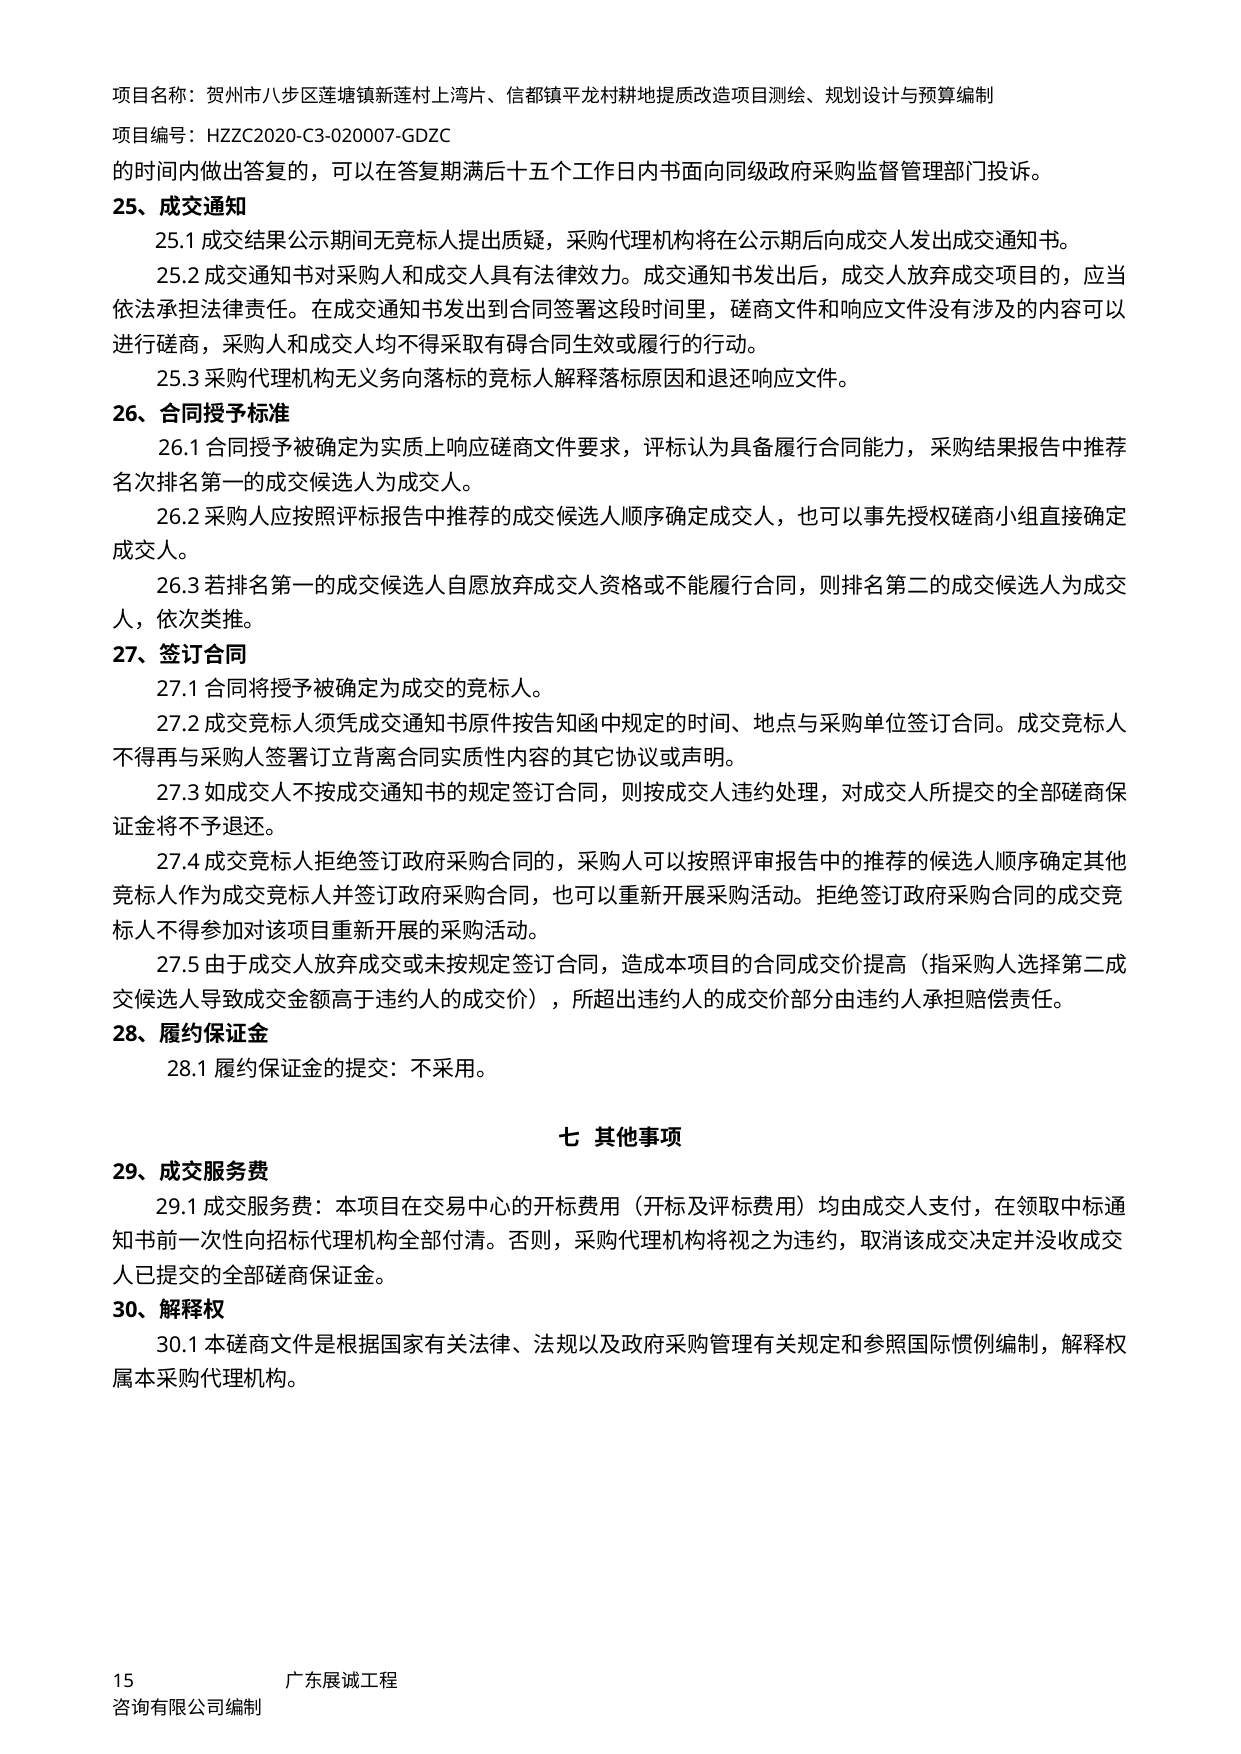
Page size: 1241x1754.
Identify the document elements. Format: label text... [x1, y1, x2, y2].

text 25.1成交结果公示期间无竞标人提出质疑，采购代理机构将在公示期后向成交人发出成交通知书。 [112, 222, 1128, 256]
text 26.2采购人应按照评标报告中推荐的成交候选人顺序确定成交人，也可以事先授权磋商小组直接确定成交人。 [112, 498, 1128, 567]
text 27.1合同将授予被确定为成交的竞标人。 [112, 670, 1128, 704]
text 28.1 履约保证金的提交：不采用。 [112, 1049, 1128, 1084]
subtitle 30、解释权 [112, 1291, 1128, 1325]
text 27.4成交竞标人拒绝签订政府采购合同的，采购人可以按照评审报告中的推荐的候选人顺序确定其他竞标人作为成交竞标人并签订政府采购合同，也可以重新开展采购活动。拒绝签订政府采购合同的成交竞标人不得参加对该项目重新开展的采购活动。 [112, 842, 1128, 946]
text 27.2成交竞标人须凭成交通知书原件按告知函中规定的时间、地点与采购单位签订合同。成交竞标人不得再与采购人签署订立背离合同实质性内容的其它协议或声明。 [112, 704, 1128, 773]
subtitle 28、履约保证金 [112, 1015, 1128, 1049]
text 30.1本磋商文件是根据国家有关法律、法规以及政府采购管理有关规定和参照国际惯例编制，解释权属本采购代理机构。 [112, 1325, 1128, 1394]
text 26.1合同授予被确定为实质上响应磋商文件要求，评标认为具备履行合同能力，采购结果报告中推荐名次排名第一的成交候选人为成交人。 [112, 429, 1128, 498]
text 25.2成交通知书对采购人和成交人具有法律效力。成交通知书发出后，成交人放弃成交项目的，应当依法承担法律责任。在成交通知书发出到合同签署这段时间里，磋商文件和响应文件没有涉及的内容可以进行磋商，采购人和成交人均不得采取有碍合同生效或履行的行动。 [112, 256, 1128, 360]
text 26.3若排名第一的成交候选人自愿放弃成交人资格或不能履行合同，则排名第二的成交候选人为成交人，依次类推。 [112, 567, 1128, 636]
subtitle 25、成交通知 [112, 187, 1128, 222]
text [112, 153, 1128, 187]
text 27.3如成交人不按成交通知书的规定签订合同，则按成交人违约处理，对成交人所提交的全部磋商保证金将不予退还。 [112, 773, 1128, 842]
subtitle 27、签订合同 [112, 636, 1128, 670]
text 29.1成交服务费：本项目在交易中心的开标费用（开标及评标费用）均由成交人支付，在领取中标通知书前一次性向招标代理机构全部付清。否则，采购代理机构将视之为违约，取消该成交决定并没收成交人已提交的全部磋商保证金。 [112, 1187, 1128, 1291]
subtitle 26、合同授予标准 [112, 394, 1128, 429]
subtitle 29、成交服务费 [112, 1153, 1128, 1187]
text 27.5由于成交人放弃成交或未按规定签订合同，造成本项目的合同成交价提高（指采购人选择第二成交候选人导致成交金额高于违约人的成交价），所超出违约人的成交价部分由违约人承担赔偿责任。 [112, 946, 1128, 1015]
subtitle 七 其他事项 [112, 1118, 1128, 1153]
text 25.3采购代理机构无义务向落标的竞标人解释落标原因和退还响应文件。 [112, 360, 1128, 394]
